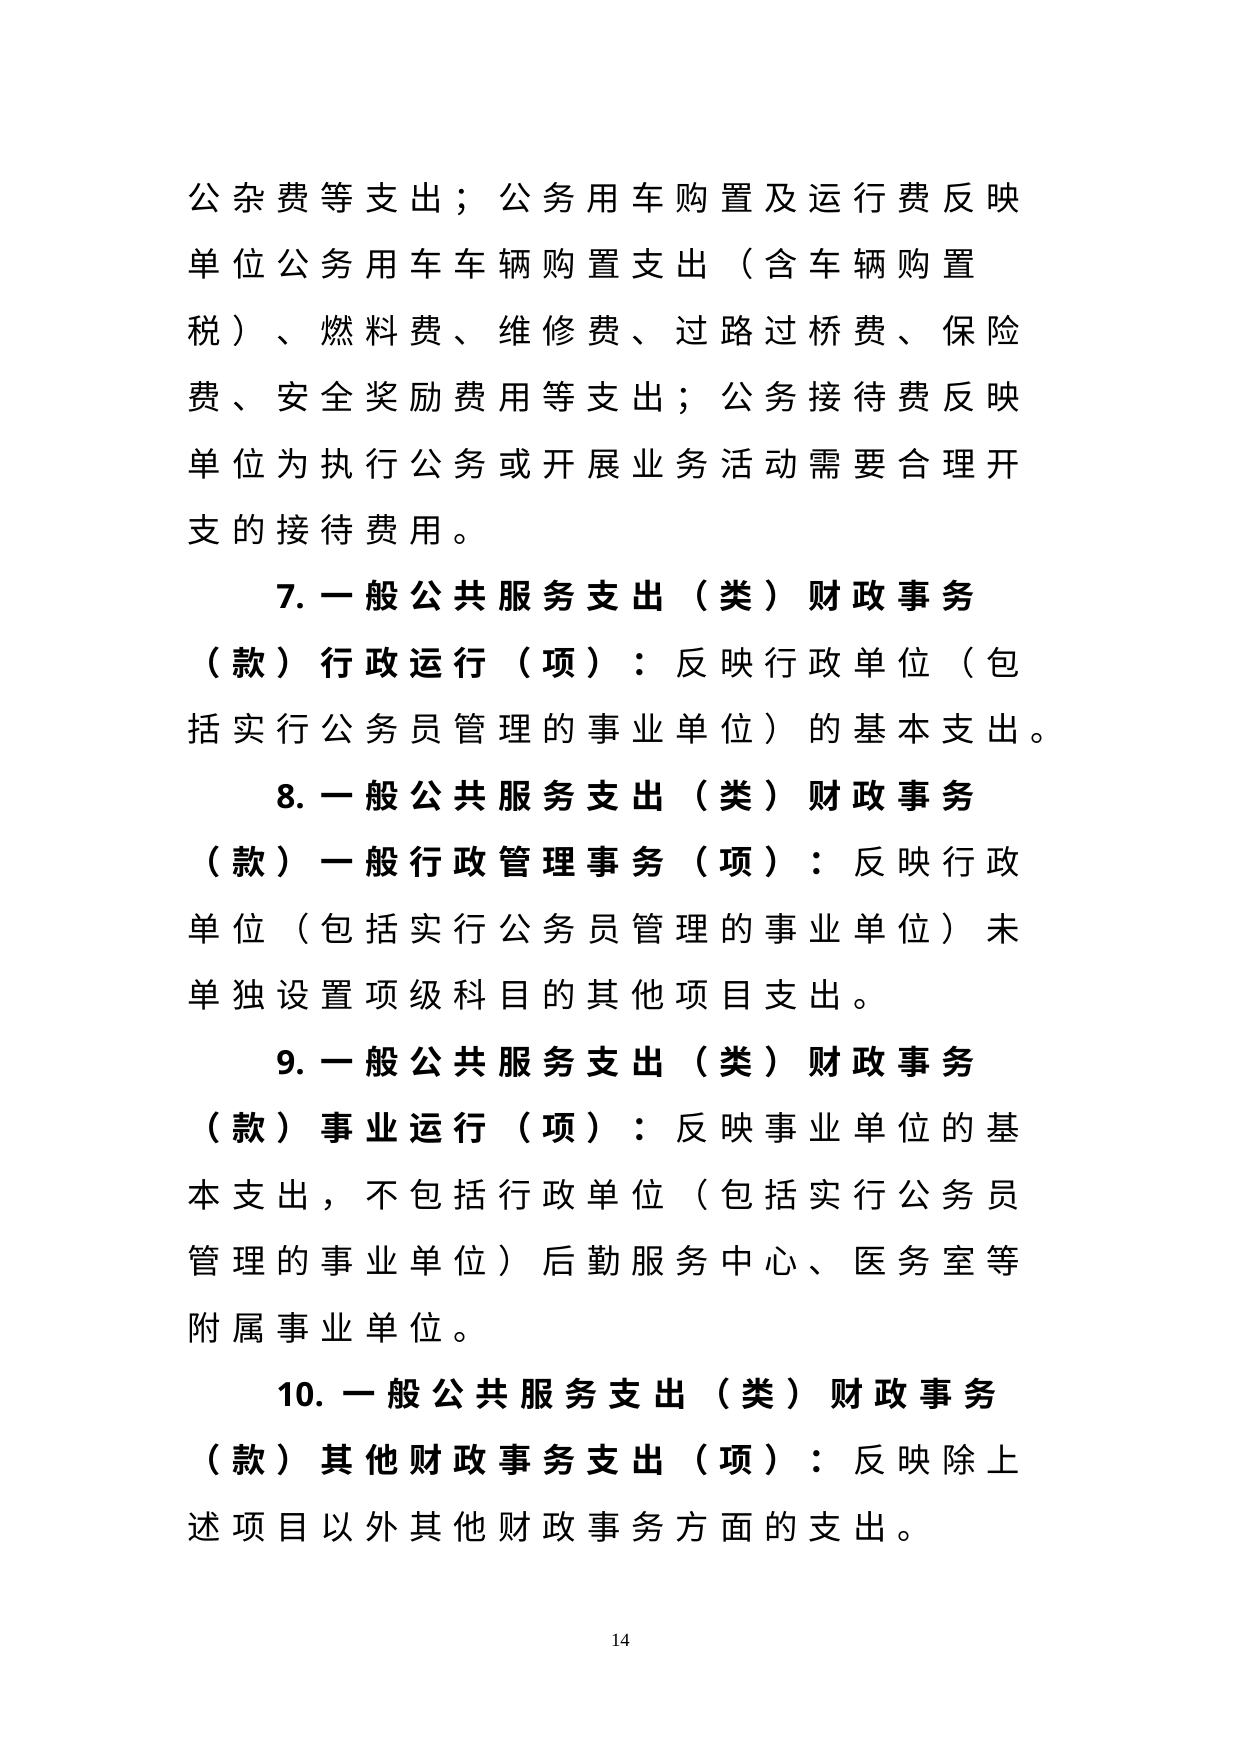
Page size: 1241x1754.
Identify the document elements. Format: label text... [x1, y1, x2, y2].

text 8.一般公共服务支出（类）财政事务（款）一般行政管理事务（项）：反映行政单位（包括实行公务员管理的事业单位）未单独设置项级科目的其他项目支出。 [187, 761, 1053, 1026]
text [187, 162, 1053, 561]
text 10.一般公共服务支出（类）财政事务（款）其他财政事务支出（项）：反映除上述项目以外其他财政事务方面的支出。 [187, 1359, 1053, 1558]
text 7.一般公共服务支出（类）财政事务（款）行政运行（项）：反映行政单位（包括实行公务员管理的事业单位）的基本支出。 [187, 561, 1053, 761]
text 9.一般公共服务支出（类）财政事务（款）事业运行（项）：反映事业单位的基本支出，不包括行政单位（包括实行公务员管理的事业单位）后勤服务中心、医务室等附属事业单位。 [187, 1026, 1053, 1359]
